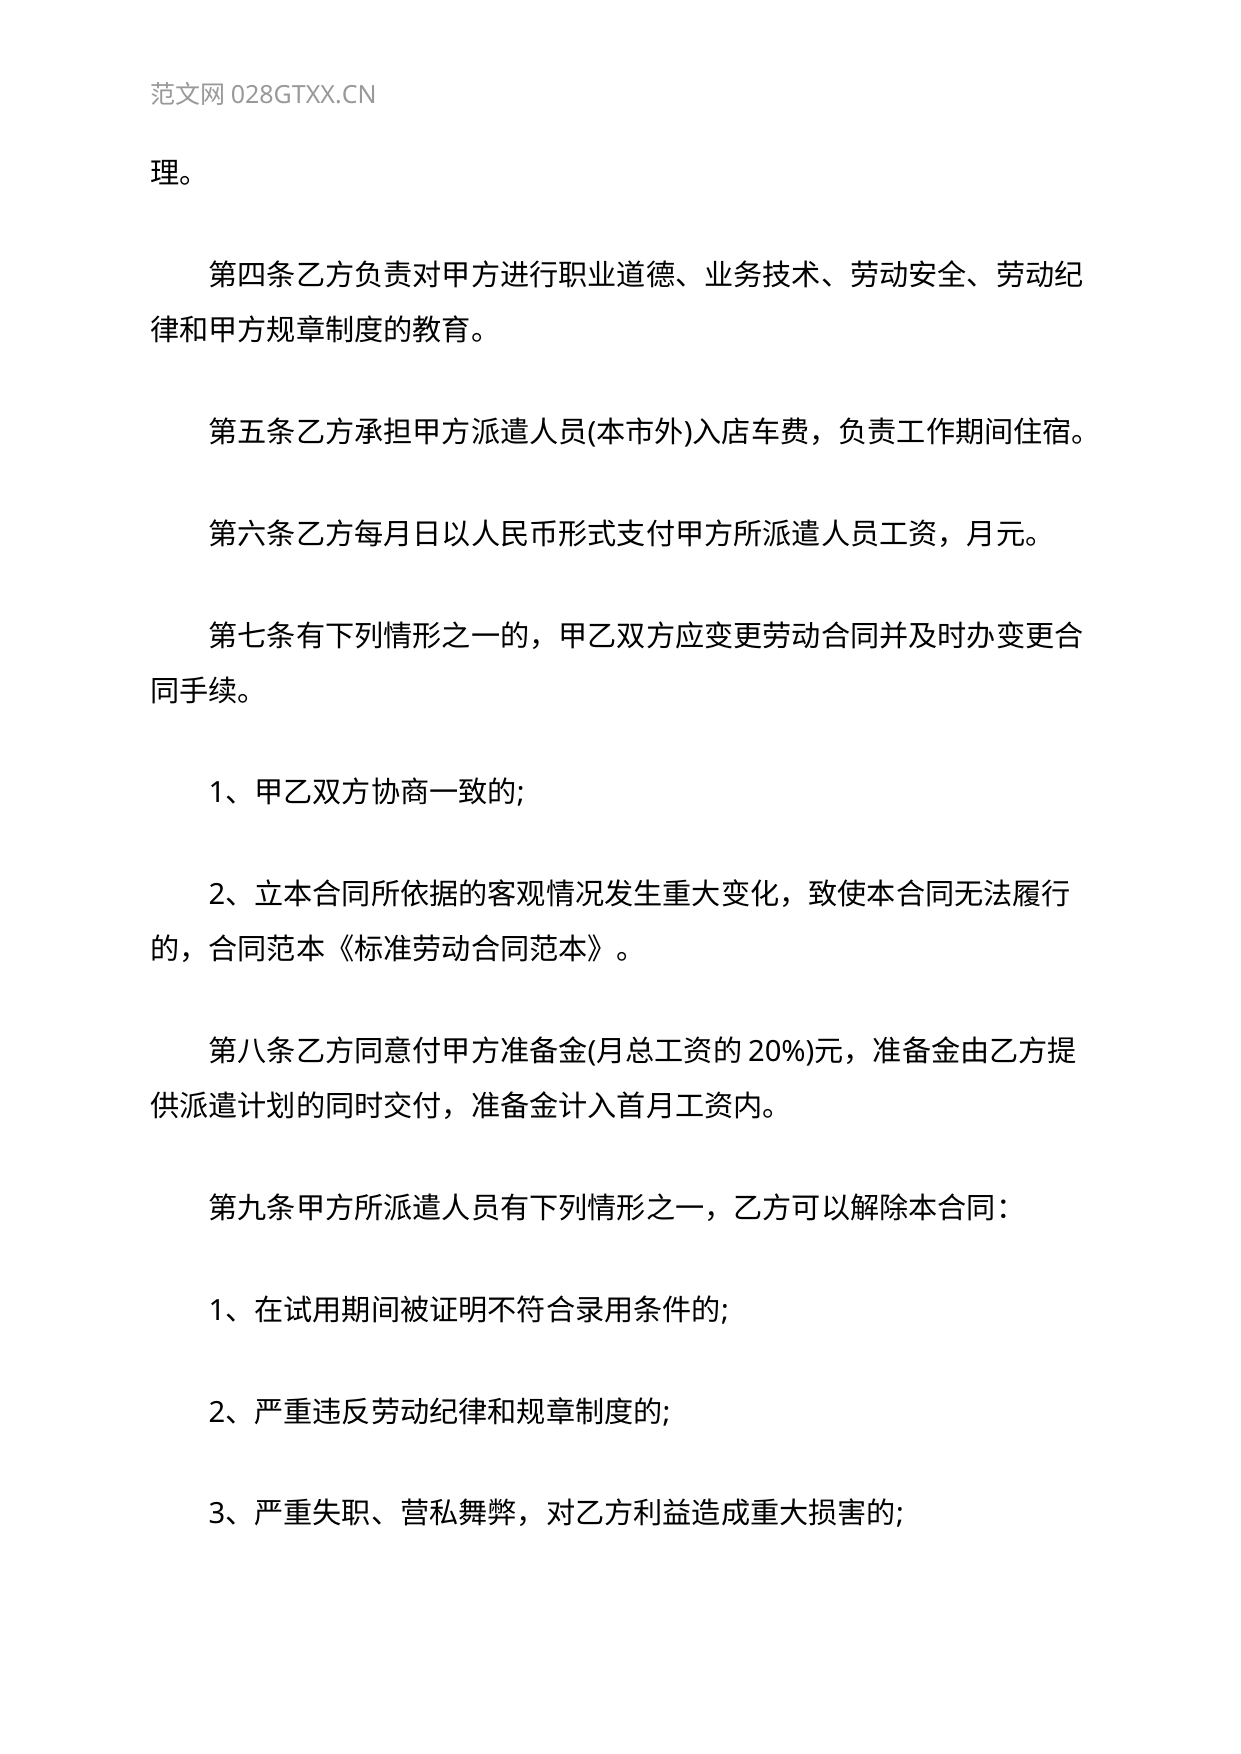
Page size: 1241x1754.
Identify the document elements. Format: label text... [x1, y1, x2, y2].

text 第五条乙方承担甲方派遣人员(本市外)入店车费，负责工作期间住宿。 [150, 408, 1090, 451]
text 第八条乙方同意付甲方准备金(月总工资的20%)元，准备金由乙方提供派遣计划的同时交付，准备金计入首月工资内。 [150, 1028, 1090, 1125]
text 2、立本合同所依据的客观情况发生重大变化，致使本合同无法履行的，合同范本《标准劳动合同范本》。 [150, 871, 1090, 968]
text 第七条有下列情形之一的，甲乙双方应变更劳动合同并及时办变更合同手续。 [150, 612, 1090, 709]
text 1、在试用期间被证明不符合录用条件的; [150, 1286, 1090, 1328]
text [150, 150, 1090, 192]
text 3、严重失职、营私舞弊，对乙方利益造成重大损害的; [150, 1490, 1090, 1532]
text 1、甲乙双方协商一致的; [150, 769, 1090, 811]
text 第六条乙方每月日以人民币形式支付甲方所派遣人员工资，月元。 [150, 510, 1090, 553]
text 2、严重违反劳动纪律和规章制度的; [150, 1388, 1090, 1431]
text 第九条甲方所派遣人员有下列情形之一，乙方可以解除本合同： [150, 1184, 1090, 1227]
text 第四条乙方负责对甲方进行职业道德、业务技术、劳动安全、劳动纪律和甲方规章制度的教育。 [150, 252, 1090, 349]
